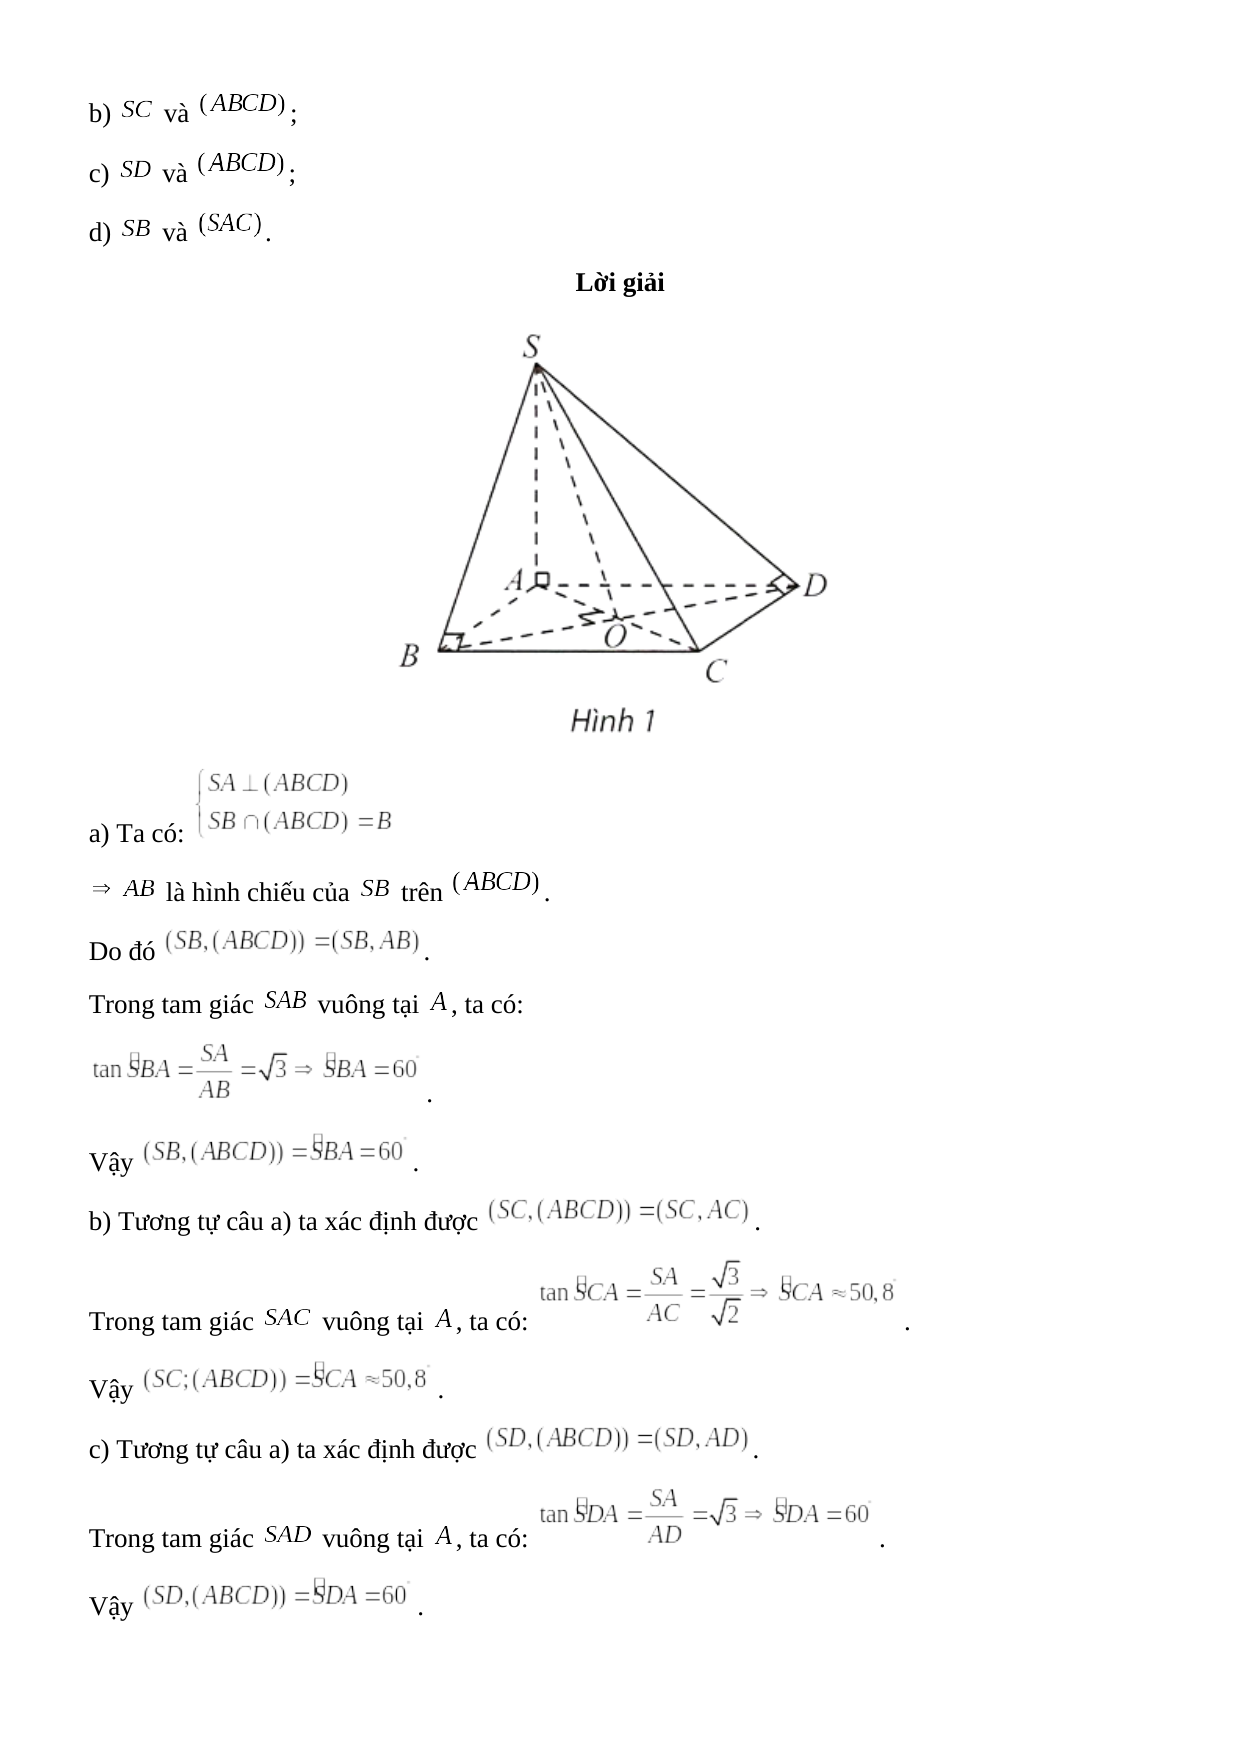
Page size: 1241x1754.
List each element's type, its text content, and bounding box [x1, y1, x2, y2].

text d) và . [88, 207, 1152, 247]
text Lời giải [88, 266, 1152, 297]
text b) Tương tự câu a) ta xác định được . [88, 1196, 1152, 1236]
text a) Ta có: [88, 767, 1152, 848]
text Vậy . [88, 1572, 1152, 1622]
text Trong tam giác vuông tại , ta có: . [88, 1255, 1152, 1336]
text Vậy . [88, 1127, 1152, 1177]
text c) và ; [88, 148, 1152, 188]
text b) và ; [88, 88, 1152, 129]
text c) Tương tự câu a) ta xác định được . [88, 1424, 1152, 1464]
text Trong tam giác vuông tại , ta có: . [88, 1483, 1152, 1553]
text Do đó . [88, 926, 1152, 966]
text Trong tam giác vuông tại , ta có: [88, 985, 1152, 1019]
text là hình chiếu của trên . [88, 867, 1152, 907]
picture [394, 316, 846, 747]
text Vậy . [88, 1355, 1152, 1405]
text . [88, 1038, 1152, 1108]
